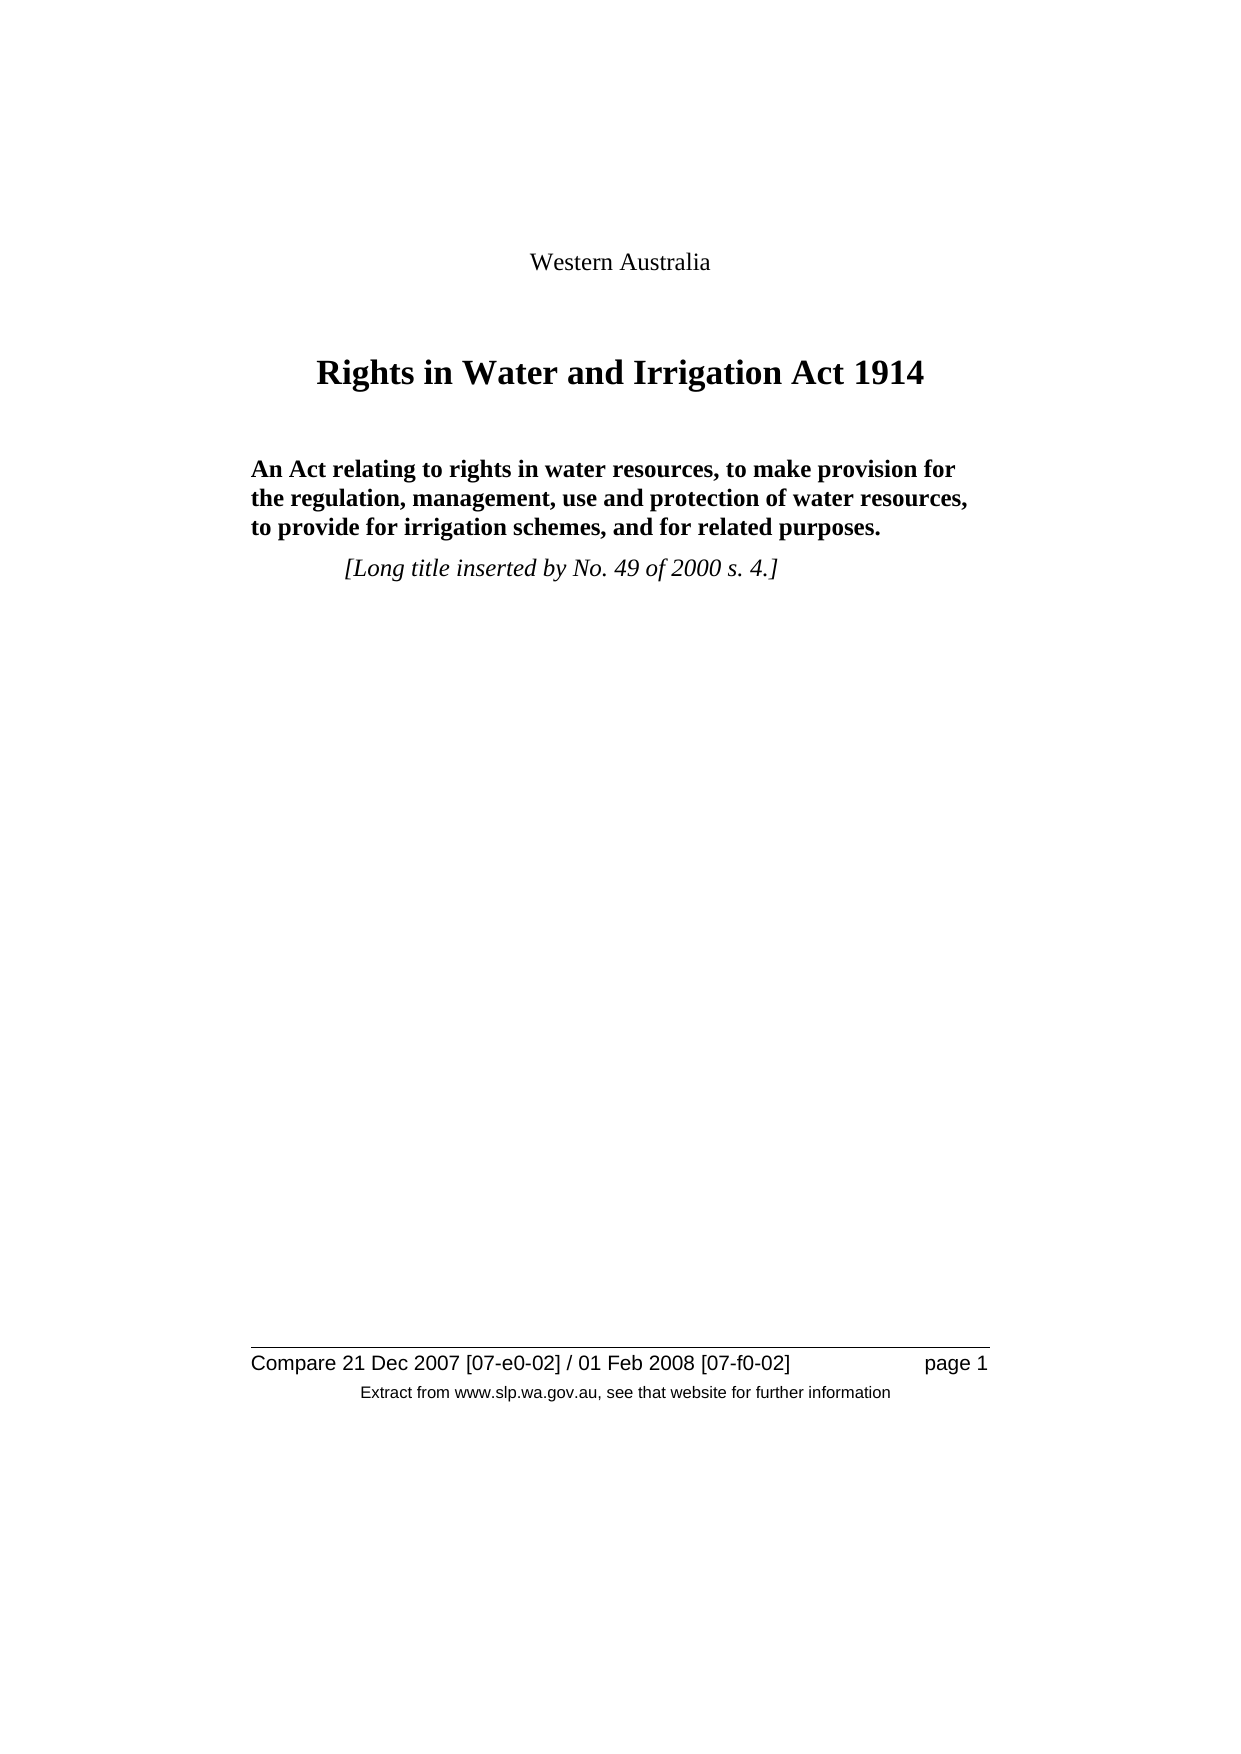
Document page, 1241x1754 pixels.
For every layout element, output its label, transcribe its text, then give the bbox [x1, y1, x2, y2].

text Rights in Water and Irrigation Act 1914 [251, 351, 990, 392]
title [Long title inserted by No. 49 of 2000 s. 4.] [251, 553, 990, 582]
title An Act relating to rights in water resources, to make provision for the regulation, management, use and protection of water resources, to provide for irrigation schemes, and for related purposes. [251, 454, 990, 541]
text Western Australia [251, 247, 990, 276]
